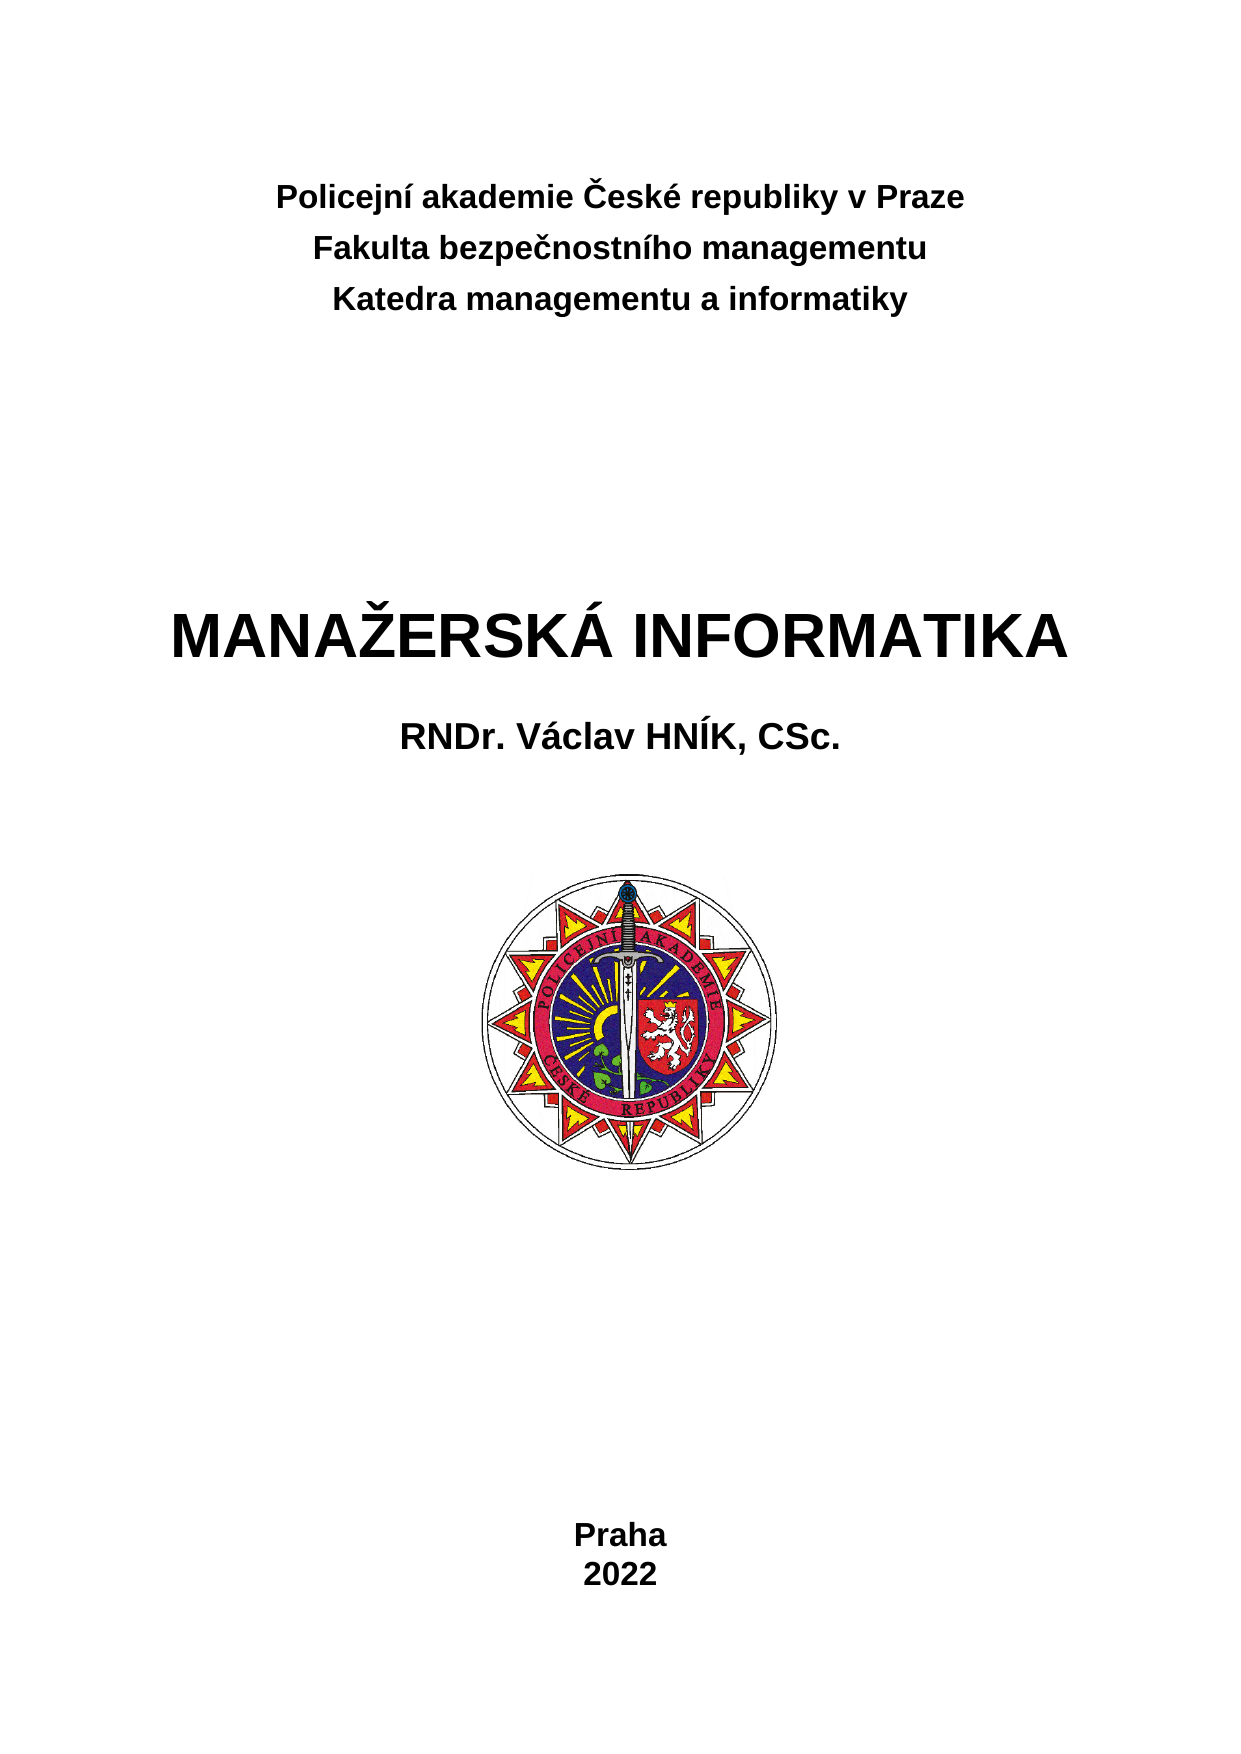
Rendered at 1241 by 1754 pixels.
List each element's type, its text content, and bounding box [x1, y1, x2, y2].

text RNDr. Václav HNÍK, CSc. [148, 714, 1093, 757]
text 2022 [148, 1554, 1093, 1592]
picture [481, 874, 777, 1170]
text Katedra managementu a informatiky [148, 279, 1093, 318]
text Fakulta bezpečnostního managementu [148, 228, 1093, 267]
text Policejní akademie České republiky v Praze [148, 177, 1093, 216]
text MANAŽERSKÁ INFORMATIKA [148, 599, 1093, 671]
text Praha [148, 1516, 1093, 1554]
